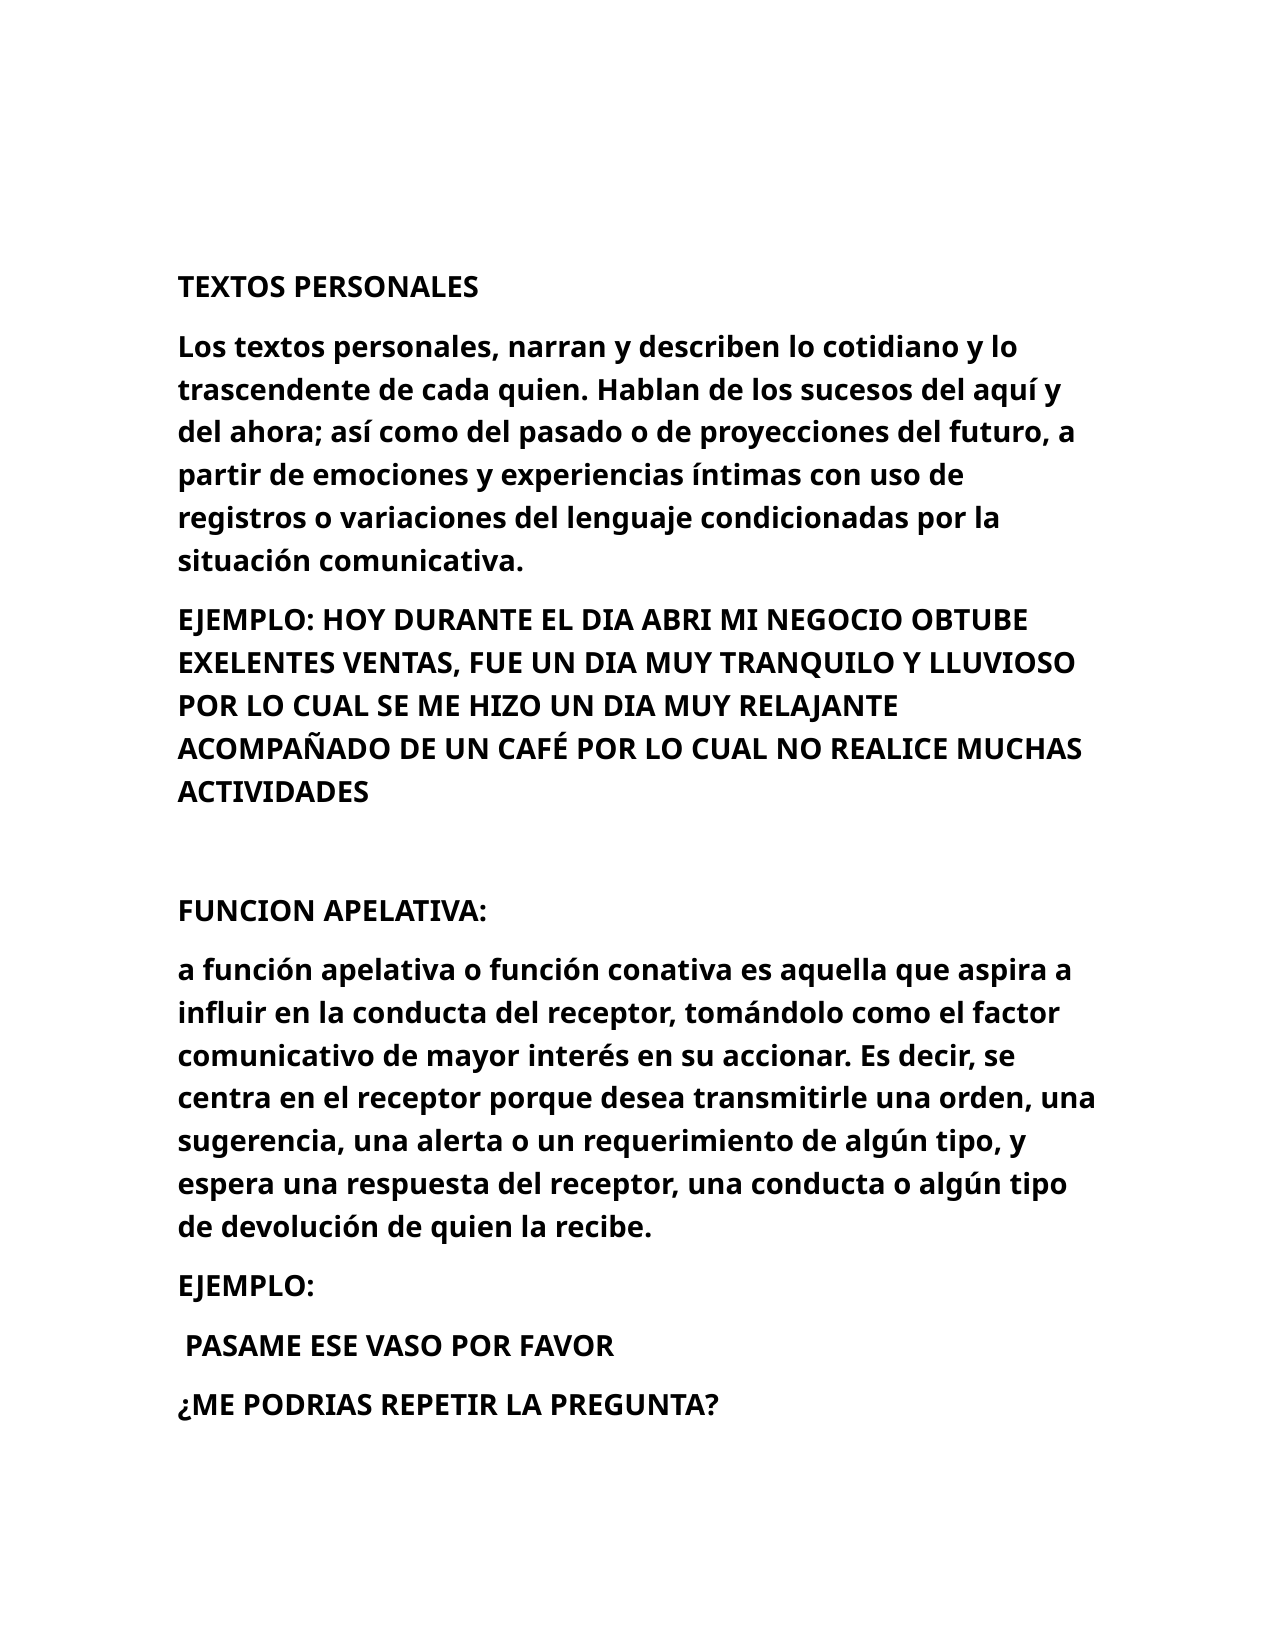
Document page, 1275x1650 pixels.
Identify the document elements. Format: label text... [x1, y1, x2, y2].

text ¿ME PODRIAS REPETIR LA PREGUNTA? [177, 1384, 1098, 1424]
text EJEMPLO: [177, 1266, 1098, 1305]
text EJEMPLO: HOY DURANTE EL DIA ABRI MI NEGOCIO OBTUBE EXELENTES VENTAS, FUE UN DIA MUY TRANQUILO Y LLUVIOSO POR LO CUAL SE ME HIZO UN DIA MUY RELAJANTE ACOMPAÑADO DE UN CAFÉ POR LO CUAL NO REALICE MUCHAS ACTIVIDADES [177, 599, 1098, 811]
text FUNCION APELATIVA: [177, 890, 1098, 929]
text TEXTOS PERSONALES [177, 267, 1098, 306]
text a función apelativa o función conativa es aquella que aspira a influir en la conducta del receptor, tomándolo como el factor comunicativo de mayor interés en su accionar. Es decir, se centra en el receptor porque desea transmitirle una orden, una sugerencia, una alerta o un requerimiento de algún tipo, y espera una respuesta del receptor, una conducta o algún tipo de devolución de quien la recibe. [177, 949, 1098, 1246]
text PASAME ESE VASO POR FAVOR [177, 1325, 1098, 1365]
text Los textos personales, narran y describen lo cotidiano y lo trascendente de cada quien. Hablan de los sucesos del aquí y del ahora; así como del pasado o de proyecciones del futuro, a partir de emociones y experiencias íntimas con uso de registros o variaciones del lenguaje condicionadas por la situación comunicativa. [177, 326, 1098, 580]
